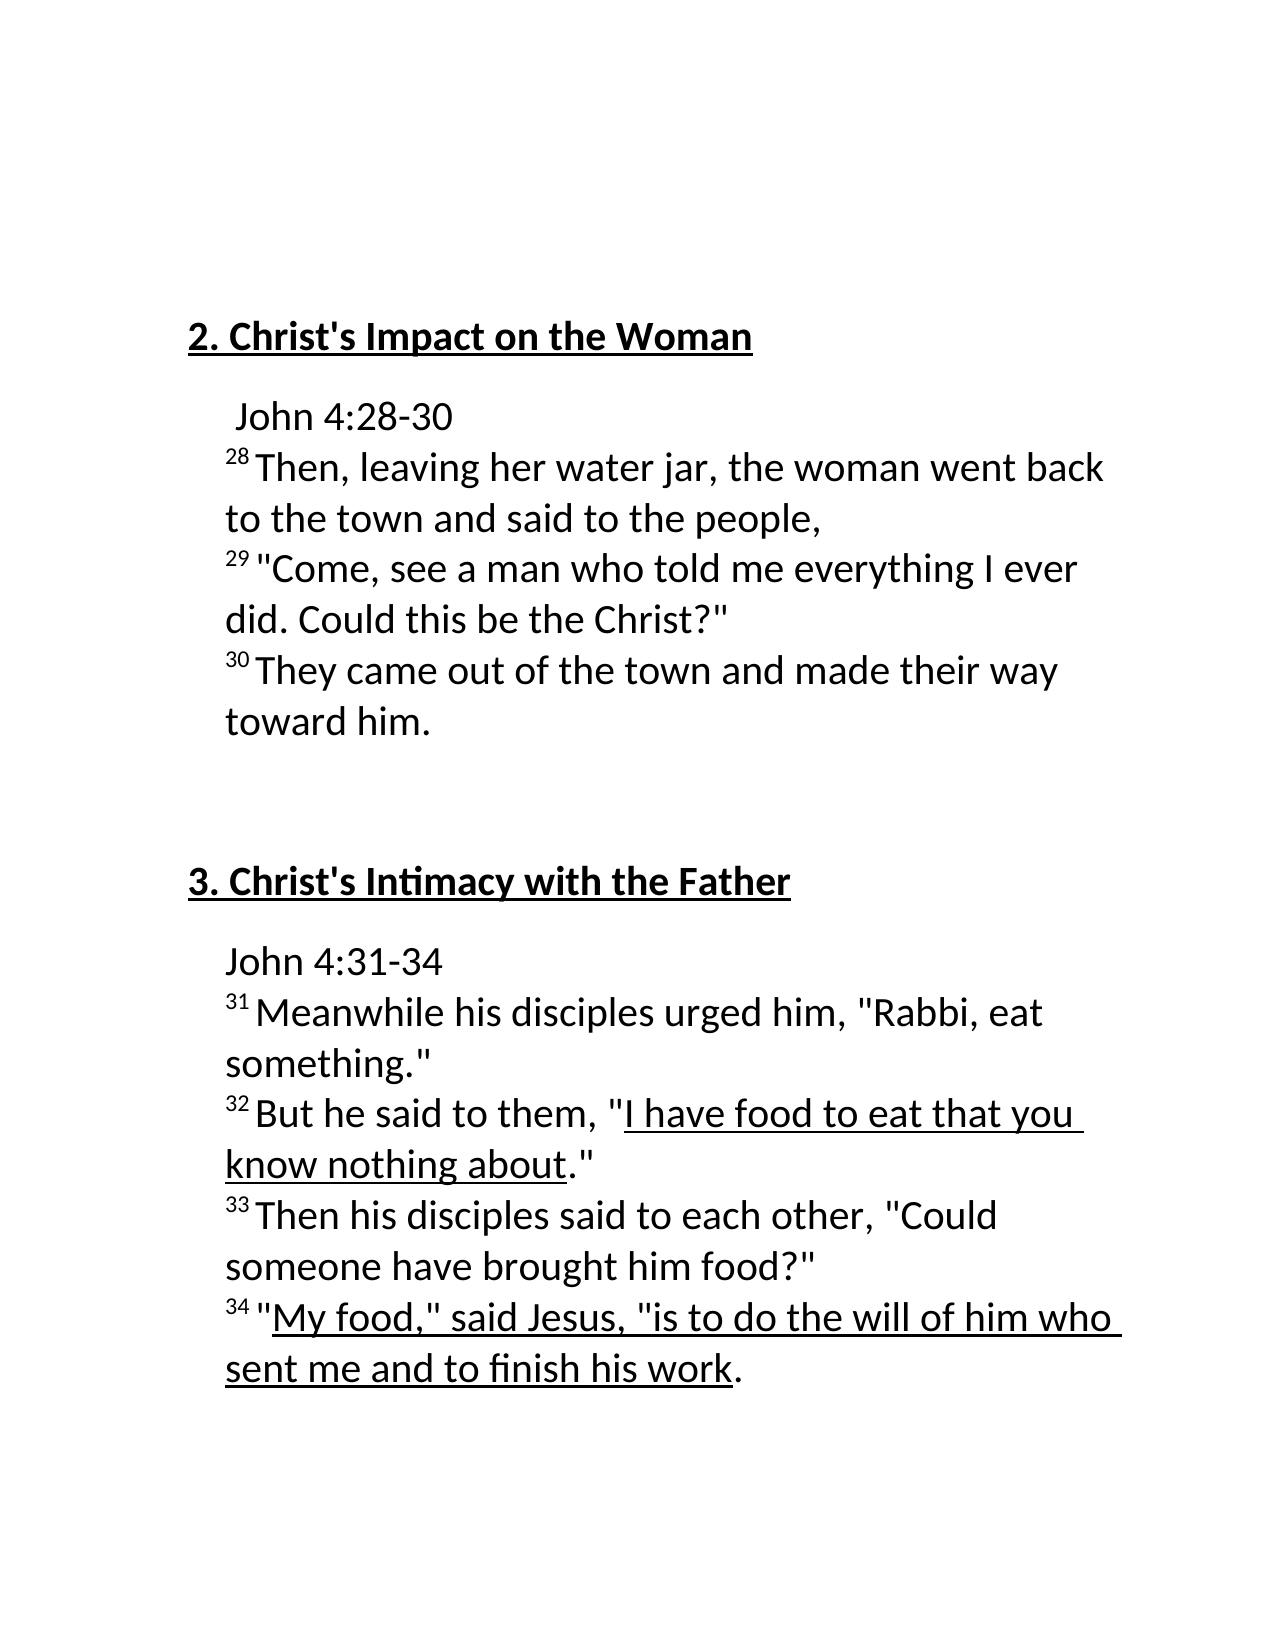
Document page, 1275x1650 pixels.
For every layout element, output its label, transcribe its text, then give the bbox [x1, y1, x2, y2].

text John 4:28-30 28 Then, leaving her water jar, the woman went back to the town and said to the people, 29 "Come, see a man who told me everything I ever did. Could this be the Christ?" 30 They came out of the town and made their way toward him. [225, 390, 1125, 746]
text 3. Christ's Intimacy with the Father [187, 855, 1125, 906]
text John 4:31-34 31 Meanwhile his disciples urged him, "Rabbi, eat something." 32 But he said to them, "I have food to eat that you know nothing about." 33 Then his disciples said to each other, "Could someone have brought him food?" 34 "My food," said Jesus, "is to do the will of him who sent me and to finish his work. [225, 935, 1125, 1392]
text 2. Christ's Impact on the Woman [187, 310, 1125, 361]
